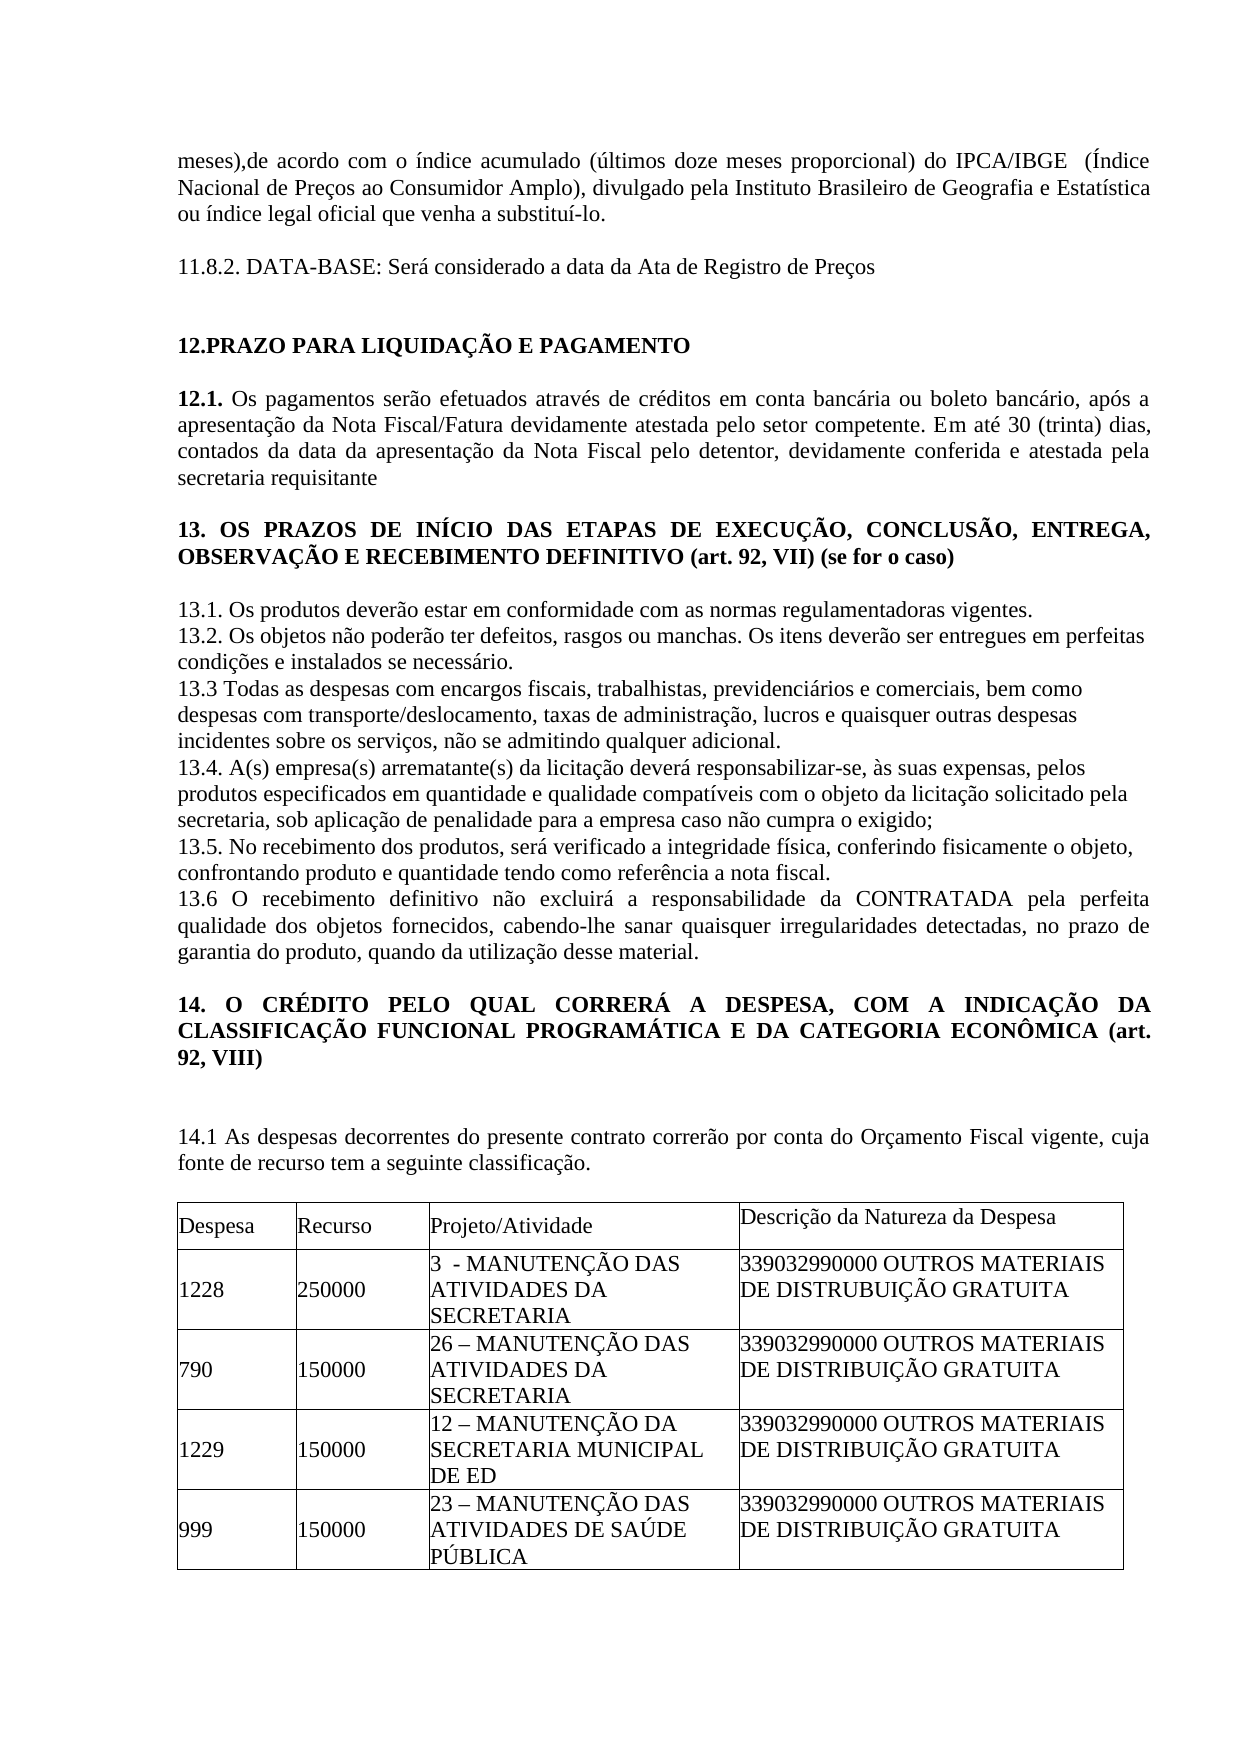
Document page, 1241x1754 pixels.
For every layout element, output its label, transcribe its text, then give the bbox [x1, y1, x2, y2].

text 13. OS PRAZOS DE INÍCIO DAS ETAPAS DE EXECUÇÃO, CONCLUSÃO, ENTREGA, OBSERVAÇÃO E RECEBIMENTO DEFINITIVO (art. 92, VII) (se for o caso) [177, 517, 1152, 569]
table_cell 26 – MANUTENÇÃO DAS ATIVIDADES DA SECRETARIA [430, 1330, 739, 1409]
table_header Despesa [178, 1203, 296, 1249]
text 14.1 As despesas decorrentes do presente contrato correrão por conta do Orçamento Fiscal vigente, cuja fonte de recurso tem a seguinte classificação. [177, 1123, 1152, 1175]
table_header Descrição da Natureza da Despesa [740, 1203, 1123, 1249]
table_cell 150000 [297, 1490, 429, 1569]
table_cell 12 – MANUTENÇÃO DA SECRETARIA MUNICIPAL DE ED [430, 1410, 739, 1489]
table_header Recurso [297, 1203, 429, 1249]
table_header Projeto/Atividade [430, 1203, 739, 1249]
text 12.1. Os pagamentos serão efetuados através de créditos em conta bancária ou boleto bancário, após a apresentação da Nota Fiscal/Fatura devidamente atestada pelo setor competente. Em até 30 (trinta) dias, contados da data da apresentação da Nota Fiscal pelo detentor, devidamente conferida e atestada pela secretaria requisitante [177, 385, 1152, 490]
text 13.1. Os produtos deverão estar em conformidade com as normas regulamentadoras vigentes. [177, 596, 1152, 622]
table_cell 150000 [297, 1330, 429, 1409]
table_cell 790 [178, 1330, 296, 1409]
table_cell 150000 [297, 1410, 429, 1489]
text 13.3 Todas as despesas com encargos fiscais, trabalhistas, previdenciários e comerciais, bem como despesas com transporte/deslocamento, taxas de administração, lucros e quaisquer outras despesas incidentes sobre os serviços, não se admitindo qualquer adicional. [177, 675, 1152, 754]
text 13.4. A(s) empresa(s) arrematante(s) da licitação deverá responsabilizar-se, às suas expensas, pelos produtos especificados em quantidade e qualidade compatíveis com o objeto da licitação solicitado pela secretaria, sob aplicação de penalidade para a empresa caso não cumpra o exigido; [177, 754, 1152, 833]
table_cell 250000 [297, 1250, 429, 1329]
table_cell 23 – MANUTENÇÃO DAS ATIVIDADES DE SAÚDE PÚBLICA [430, 1490, 739, 1569]
text 13.5. No recebimento dos produtos, será verificado a integridade física, conferindo fisicamente o objeto, confrontando produto e quantidade tendo como referência a nota fiscal. [177, 833, 1152, 886]
text 12.PRAZO PARA LIQUIDAÇÃO E PAGAMENTO [177, 332, 1152, 358]
text 14. O CRÉDITO PELO QUAL CORRERÁ A DESPESA, COM A INDICAÇÃO DA CLASSIFICAÇÃO FUNCIONAL PROGRAMÁTICA E DA CATEGORIA ECONÔMICA (art. 92, VIII) [177, 991, 1152, 1070]
table_cell 999 [178, 1490, 296, 1569]
table_cell 339032990000 OUTROS MATERIAIS DE DISTRIBUIÇÃO GRATUITA [740, 1410, 1123, 1489]
table_cell 339032990000 OUTROS MATERIAIS DE DISTRUBUIÇÃO GRATUITA [740, 1250, 1123, 1329]
table_cell 3 - MANUTENÇÃO DAS ATIVIDADES DA SECRETARIA [430, 1250, 739, 1329]
table_cell 339032990000 OUTROS MATERIAIS DE DISTRIBUIÇÃO GRATUITA [740, 1490, 1123, 1569]
text 13.6 O recebimento definitivo não excluirá a responsabilidade da CONTRATADA pela perfeita qualidade dos objetos fornecidos, cabendo-lhe sanar quaisquer irregularidades detectadas, no prazo de garantia do produto, quando da utilização desse material. [177, 886, 1152, 964]
table_cell 1229 [178, 1410, 296, 1489]
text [177, 148, 1152, 227]
text 13.2. Os objetos não poderão ter defeitos, rasgos ou manchas. Os itens deverão ser entregues em perfeitas condições e instalados se necessário. [177, 622, 1152, 675]
text 11.8.2. DATA-BASE: Será considerado a data da Ata de Registro de Preços [177, 253, 1152, 279]
table_cell 1228 [178, 1250, 296, 1329]
table_cell 339032990000 OUTROS MATERIAIS DE DISTRIBUIÇÃO GRATUITA [740, 1330, 1123, 1409]
